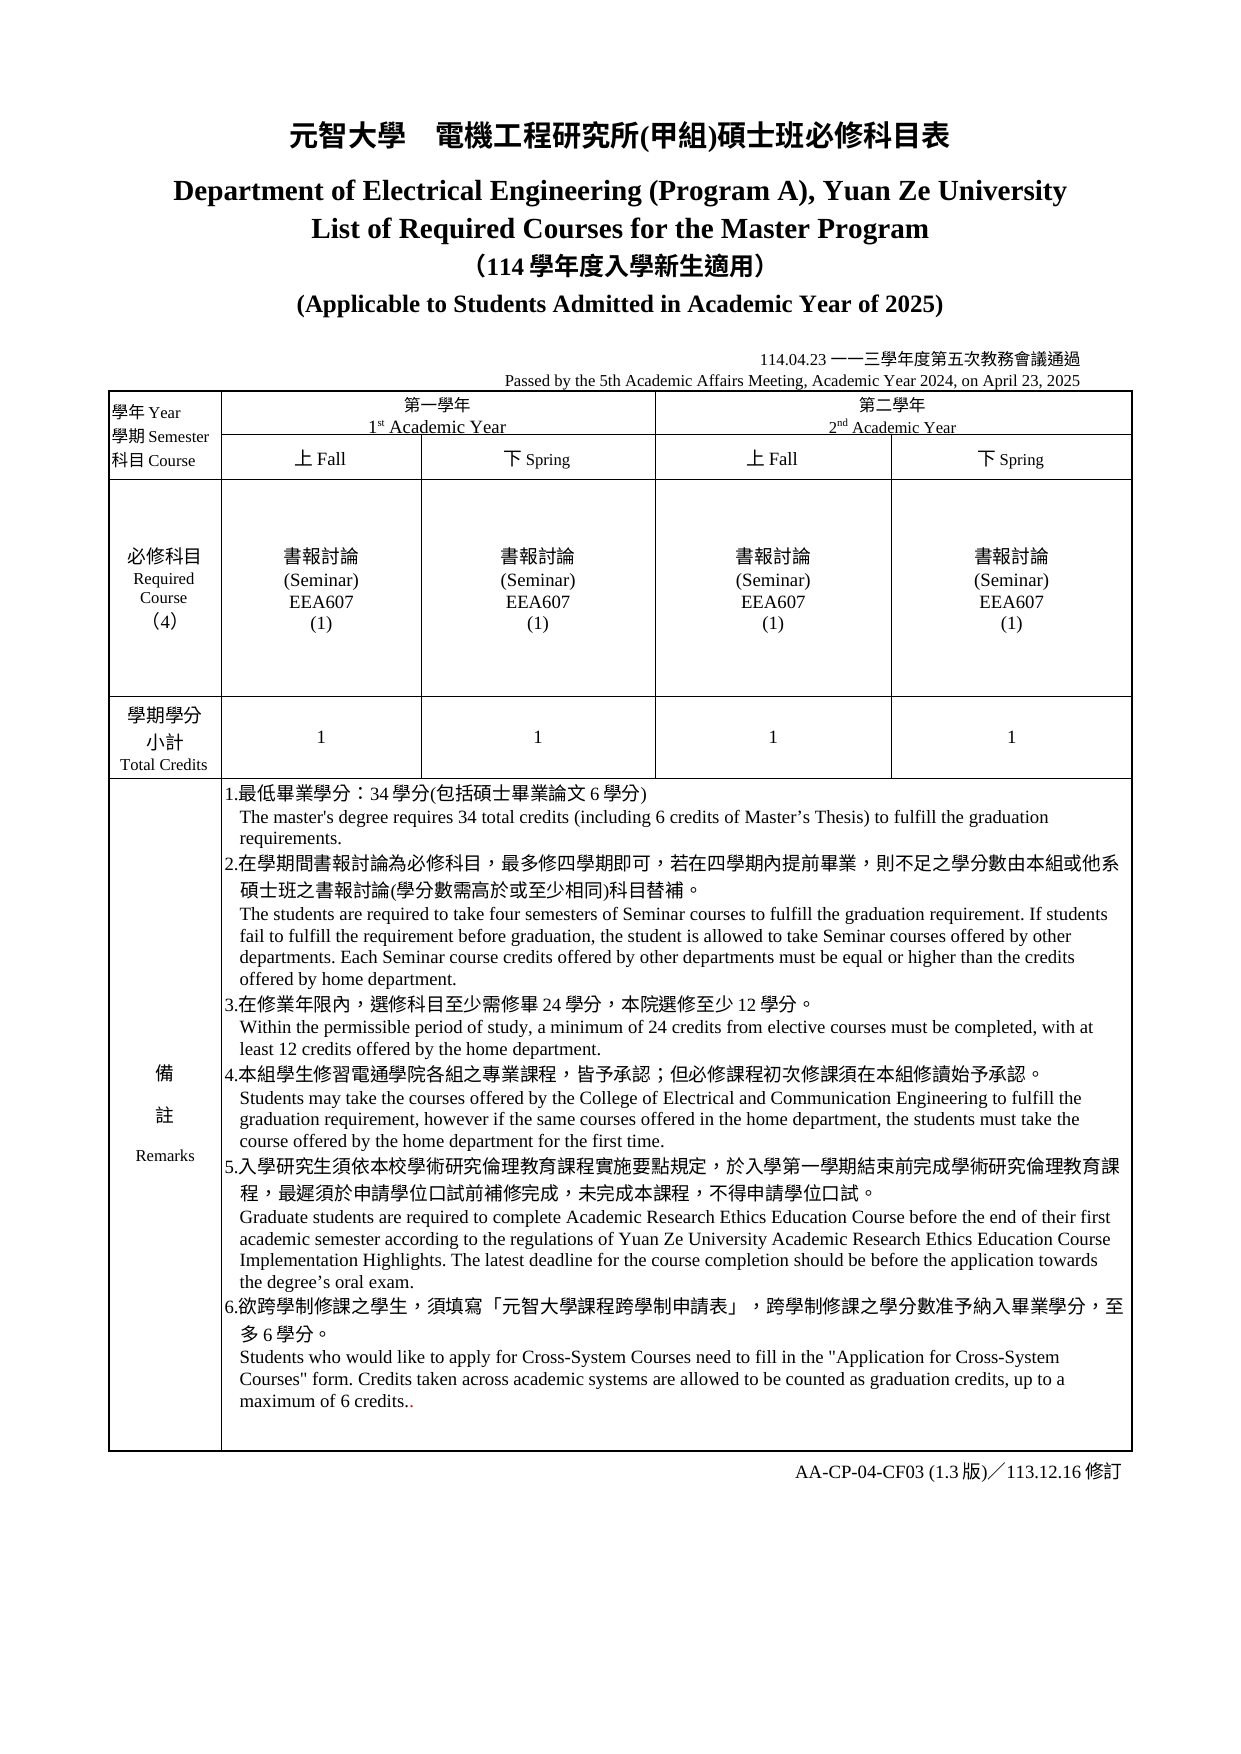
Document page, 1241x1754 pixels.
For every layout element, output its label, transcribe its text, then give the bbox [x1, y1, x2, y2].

table_cell 1 [892, 697, 1131, 778]
text AA-CP-04-CF03 (1.3版)／113.12.16修訂 [118, 1452, 1122, 1489]
table_header 第二學年 2nd Academic Year [656, 392, 1131, 434]
table_cell 下Spring [892, 435, 1131, 479]
table_cell 1 [656, 697, 891, 778]
table_cell 書報討論 (Seminar) EEA607 (1) [892, 480, 1131, 696]
table_header 學年Year 學期Semester 科目Course [110, 392, 221, 479]
table_cell 書報討論 (Seminar) EEA607 (1) [422, 480, 655, 696]
text 元智大學 電機工程研究所(甲組)碩士班必修科目表 [118, 96, 1122, 171]
table_cell 書報討論 (Seminar) EEA607 (1) [656, 480, 891, 696]
table_cell 1 [422, 697, 655, 778]
table_header 第一學年 1st Academic Year [222, 392, 655, 434]
text 114.04.23 一一三學年度第五次教務會議通過 [168, 346, 1080, 370]
table_cell 上Fall [656, 435, 891, 479]
table_cell 備 註 Remarks [110, 779, 221, 1450]
table_cell 1 [222, 697, 421, 778]
table_cell 學期學分 小計 Total Credits [110, 697, 221, 778]
table_cell 1.最低畢業學分：34學分(包括碩士畢業論文6學分) The master's degree requires 34 total credits (including 6 credits of Master’s Thesis) to fulfill the graduation requirements. 2.在學期間書報討論為必修科目，最多修四學期即可，若在四學期內提前畢業，則不足之學分數由本組或他系碩士班之書報討論(學分數需高於或至少相同)科目替補。 The students are required to take four semesters of Seminar courses to fulfill the graduation requirement. If students fail to fulfill the requirement before graduation, the student is allowed to take Seminar courses offered by other departments. Each Seminar course credits offered by other departments must be equal or higher than the credits offered by home department. 3.在修業年限內，選修科目至少需修畢24學分，本院選修至少12學分。 Within the permissible period of study, a minimum of 24 credits from elective courses must be completed, with at least 12 credits offered by the home department. 4.本組學生修習電通學院各組之專業課程，皆予承認；但必修課程初次修課須在本組修讀始予承認。 Students may take the courses offered by the College of Electrical and Communication Engineering to fulfill the graduation requirement, however if the same courses offered in the home department, the students must take the course offered by the home department for the first time. 5.入學研究生須依本校學術研究倫理教育課程實施要點規定，於入學第一學期結束前完成學術研究倫理教育課程，最遲須於申請學位口試前補修完成，未完成本課程，不得申請學位口試。 Graduate students are required to complete Academic Research Ethics Education Course before the end of their first academic semester according to the regulations of Yuan Ze University Academic Research Ethics Education Course Implementation Highlights. The latest deadline for the course completion should be before the application towards the degree’s oral exam. 6.欲跨學制修課之學生，須填寫「元智大學課程跨學制申請表」，跨學制修課之學分數准予納入畢業學分，至多6學分。 Students who would like to apply for Cross-System Courses need to fill in the "Application for Cross-System Courses" form. Credits taken across academic systems are allowed to be counted as graduation credits, up to a maximum of 6 credits.. [222, 779, 1131, 1450]
text (Applicable to Students Admitted in Academic Year of 2025) [118, 289, 1122, 317]
table_cell 上Fall [222, 435, 421, 479]
text Department of Electrical Engineering (Program A), Yuan Ze University [118, 171, 1122, 209]
table_cell 下Spring [422, 435, 655, 479]
table_cell 書報討論 (Seminar) EEA607 (1) [222, 480, 421, 696]
table_cell 必修科目 Required Course （4） [110, 480, 221, 696]
text Passed by the 5th Academic Affairs Meeting, Academic Year 2024, on April 23, 2025 [168, 370, 1080, 389]
text List of Required Courses for the Master Program [118, 209, 1122, 246]
text （114學年度入學新生適用） [118, 246, 1122, 282]
